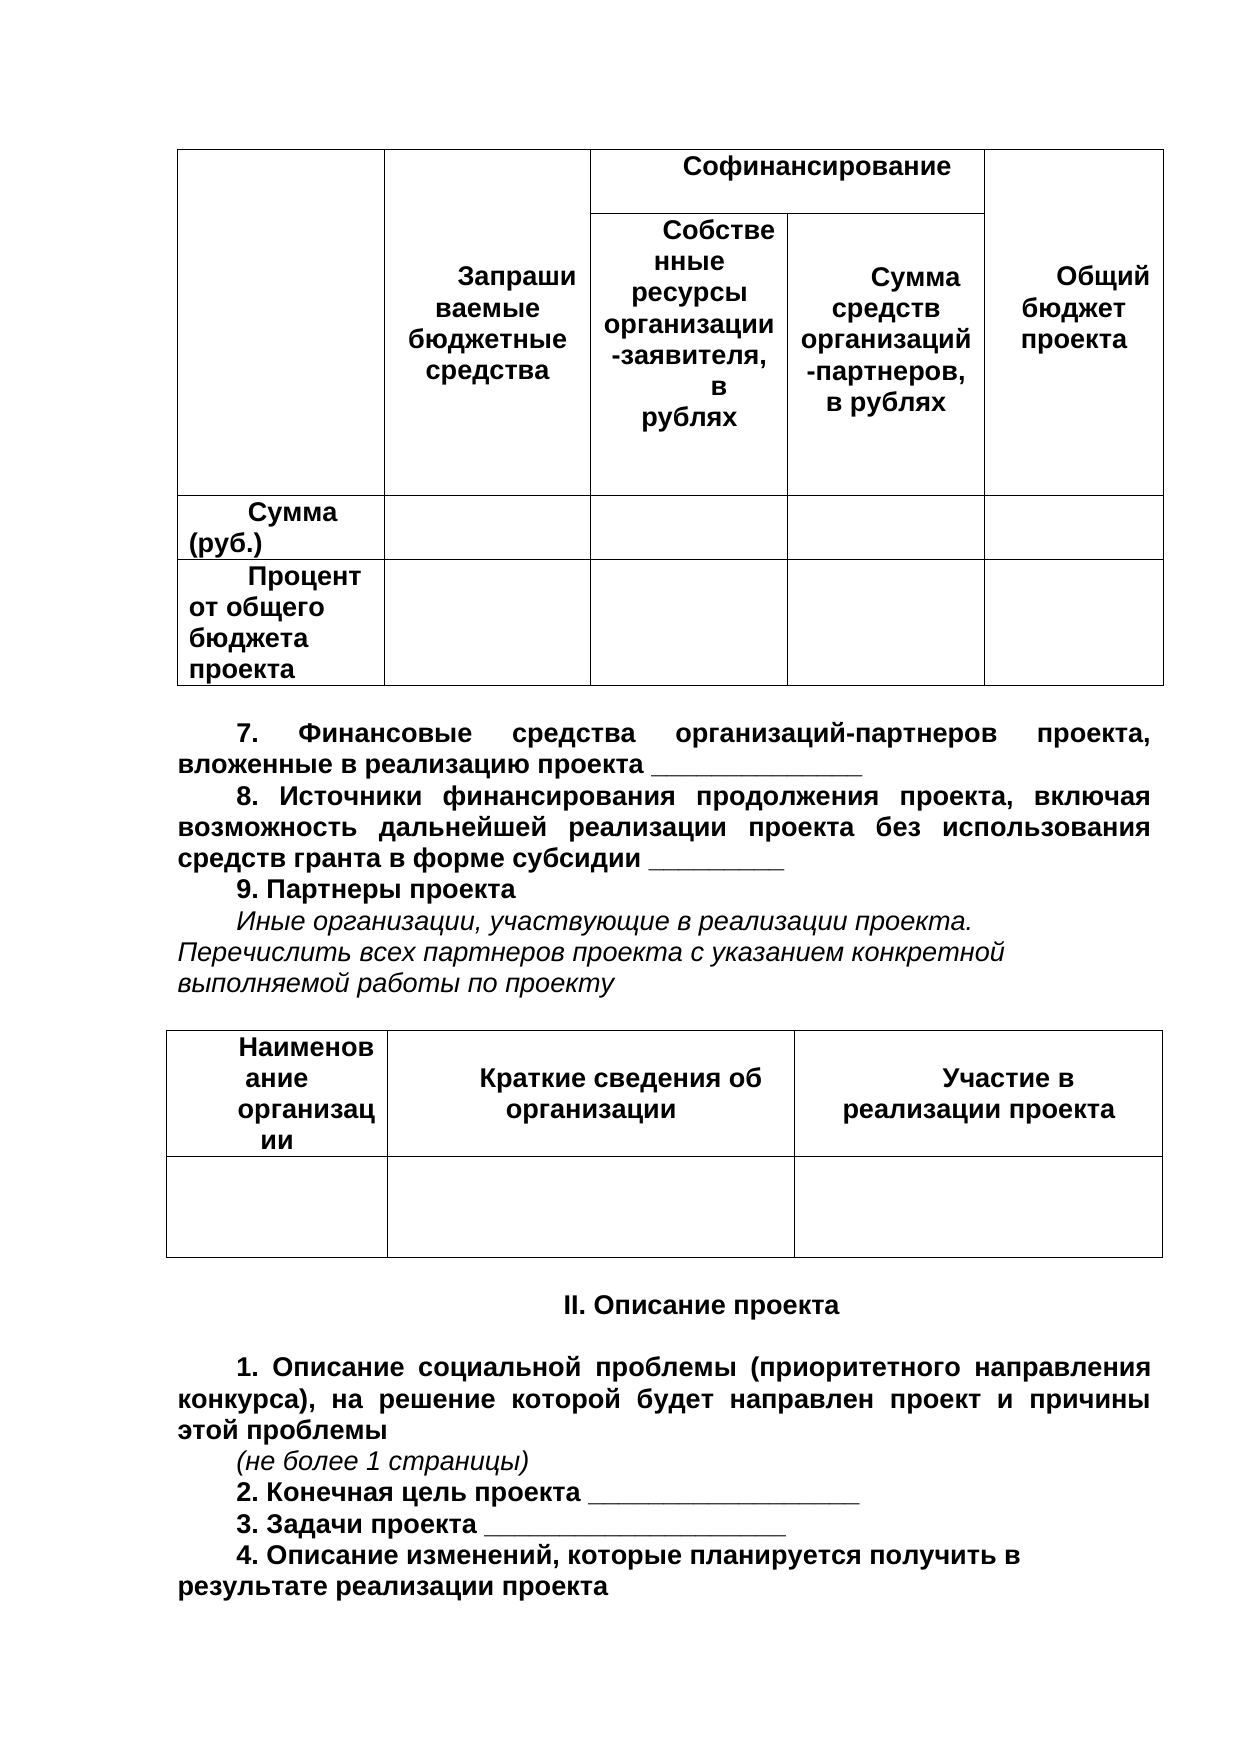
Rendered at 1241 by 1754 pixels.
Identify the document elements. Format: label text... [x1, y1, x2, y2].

table_header Наименование организации [167, 1031, 387, 1156]
text 3. Задачи проекта ____________________ [177, 1508, 1152, 1539]
text 4. Описание изменений, которые планируется получить в результате реализации проекта [177, 1539, 1152, 1601]
table_header Участие в реализации проекта [795, 1031, 1162, 1156]
table_cell [385, 560, 590, 685]
table_cell [985, 560, 1163, 685]
table_header Краткие сведения об организации [388, 1031, 794, 1156]
text II. Описание проекта [177, 1289, 1152, 1320]
text (не более 1 страницы) [177, 1445, 1226, 1476]
table_cell [795, 1157, 1162, 1257]
table_header Запрашиваемые бюджетные средства [385, 150, 590, 495]
table_cell [788, 560, 984, 685]
text 2. Конечная цель проекта __________________ [177, 1476, 1152, 1508]
table_cell Сумма средств организаций-партнеров, в рублях [788, 214, 984, 495]
text 9. Партнеры проекта [177, 873, 1152, 904]
table_cell Собственные ресурсы организации-заявителя, в рублях [591, 214, 787, 495]
table_cell Сумма (руб.) [178, 496, 384, 559]
table_cell [388, 1157, 794, 1257]
table_cell [985, 496, 1163, 559]
table_cell [788, 496, 984, 559]
table_cell [167, 1157, 387, 1257]
table_cell [591, 560, 787, 685]
table_cell [385, 496, 590, 559]
table_header [178, 150, 384, 495]
text 1. Описание социальной проблемы (приоритетного направления конкурса), на решение которой будет направлен проект и причины этой проблемы [177, 1351, 1152, 1445]
table_cell Процент от общего бюджета проекта [178, 560, 384, 685]
text 7. Финансовые средства организаций-партнеров проекта, вложенные в реализацию проекта ______________ [177, 717, 1152, 779]
text 8. Источники финансирования продолжения проекта, включая возможность дальнейшей реализации проекта без использования средств гранта в форме субсидии _________ [177, 779, 1152, 873]
table_header Софинансирование [591, 150, 984, 213]
table_cell [591, 496, 787, 559]
table_header Общий бюджет проекта [985, 150, 1163, 495]
text Иные организации, участвующие в реализации проекта. Перечислить всех партнеров проекта с указанием конкретной выполняемой работы по проекту [177, 904, 1152, 998]
